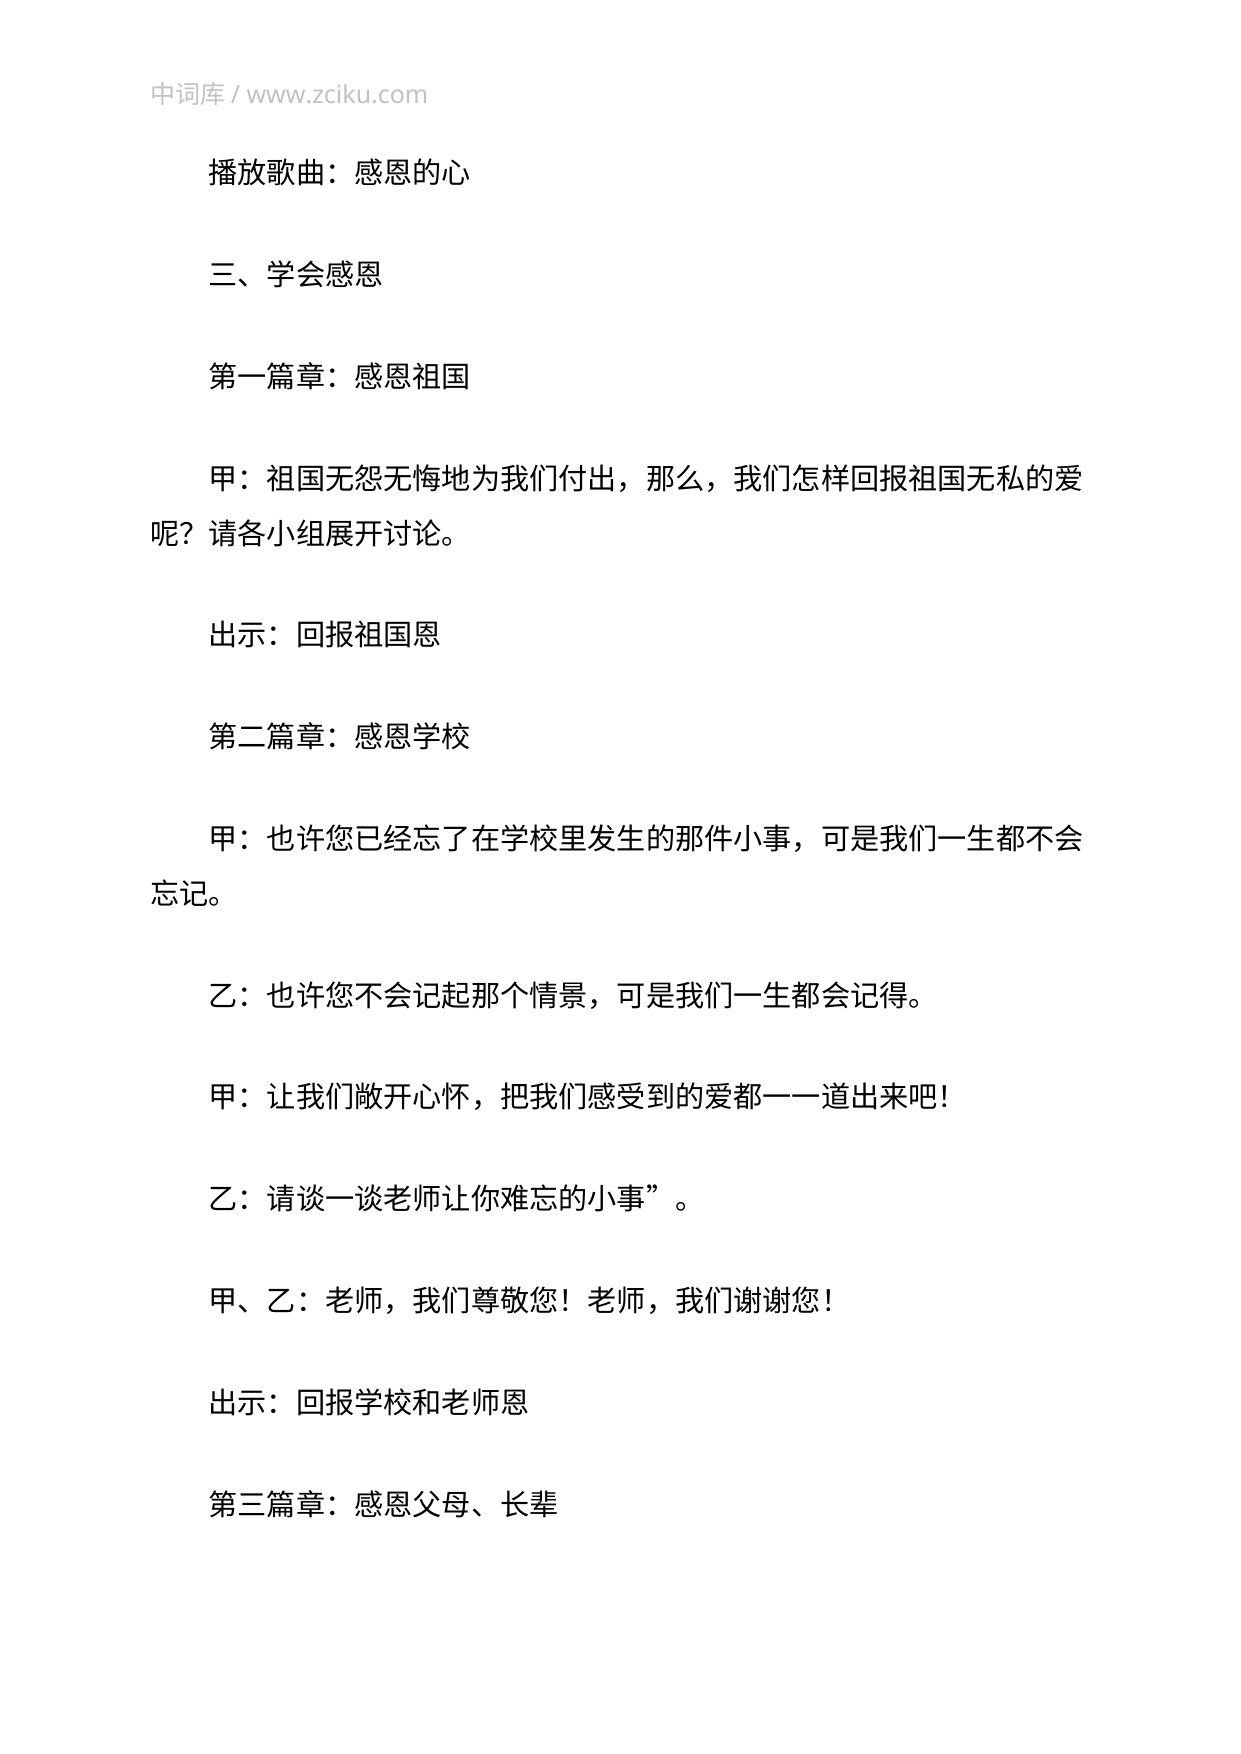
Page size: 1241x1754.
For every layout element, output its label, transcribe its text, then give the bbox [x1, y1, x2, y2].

text 乙：也许您不会记起那个情景，可是我们一生都会记得。 [150, 972, 1090, 1014]
text 第三篇章：感恩父母、长辈 [150, 1481, 1090, 1523]
text 甲、乙：老师，我们尊敬您！老师，我们谢谢您！ [150, 1277, 1090, 1320]
text 甲：祖国无怨无悔地为我们付出，那么，我们怎样回报祖国无私的爱呢？请各小组展开讨论。 [150, 455, 1090, 552]
text 第一篇章：感恩祖国 [150, 353, 1090, 396]
text 甲：也许您已经忘了在学校里发生的那件小事，可是我们一生都不会忘记。 [150, 816, 1090, 913]
text 播放歌曲：感恩的心 [150, 150, 1090, 192]
text 第二篇章：感恩学校 [150, 714, 1090, 756]
text 出示：回报祖国恩 [150, 612, 1090, 654]
text 甲：让我们敞开心怀，把我们感受到的爱都一一道出来吧！ [150, 1074, 1090, 1116]
text 乙：请谈一谈老师让你难忘的小事”。 [150, 1176, 1090, 1218]
text 出示：回报学校和老师恩 [150, 1379, 1090, 1422]
text 三、学会感恩 [150, 252, 1090, 294]
